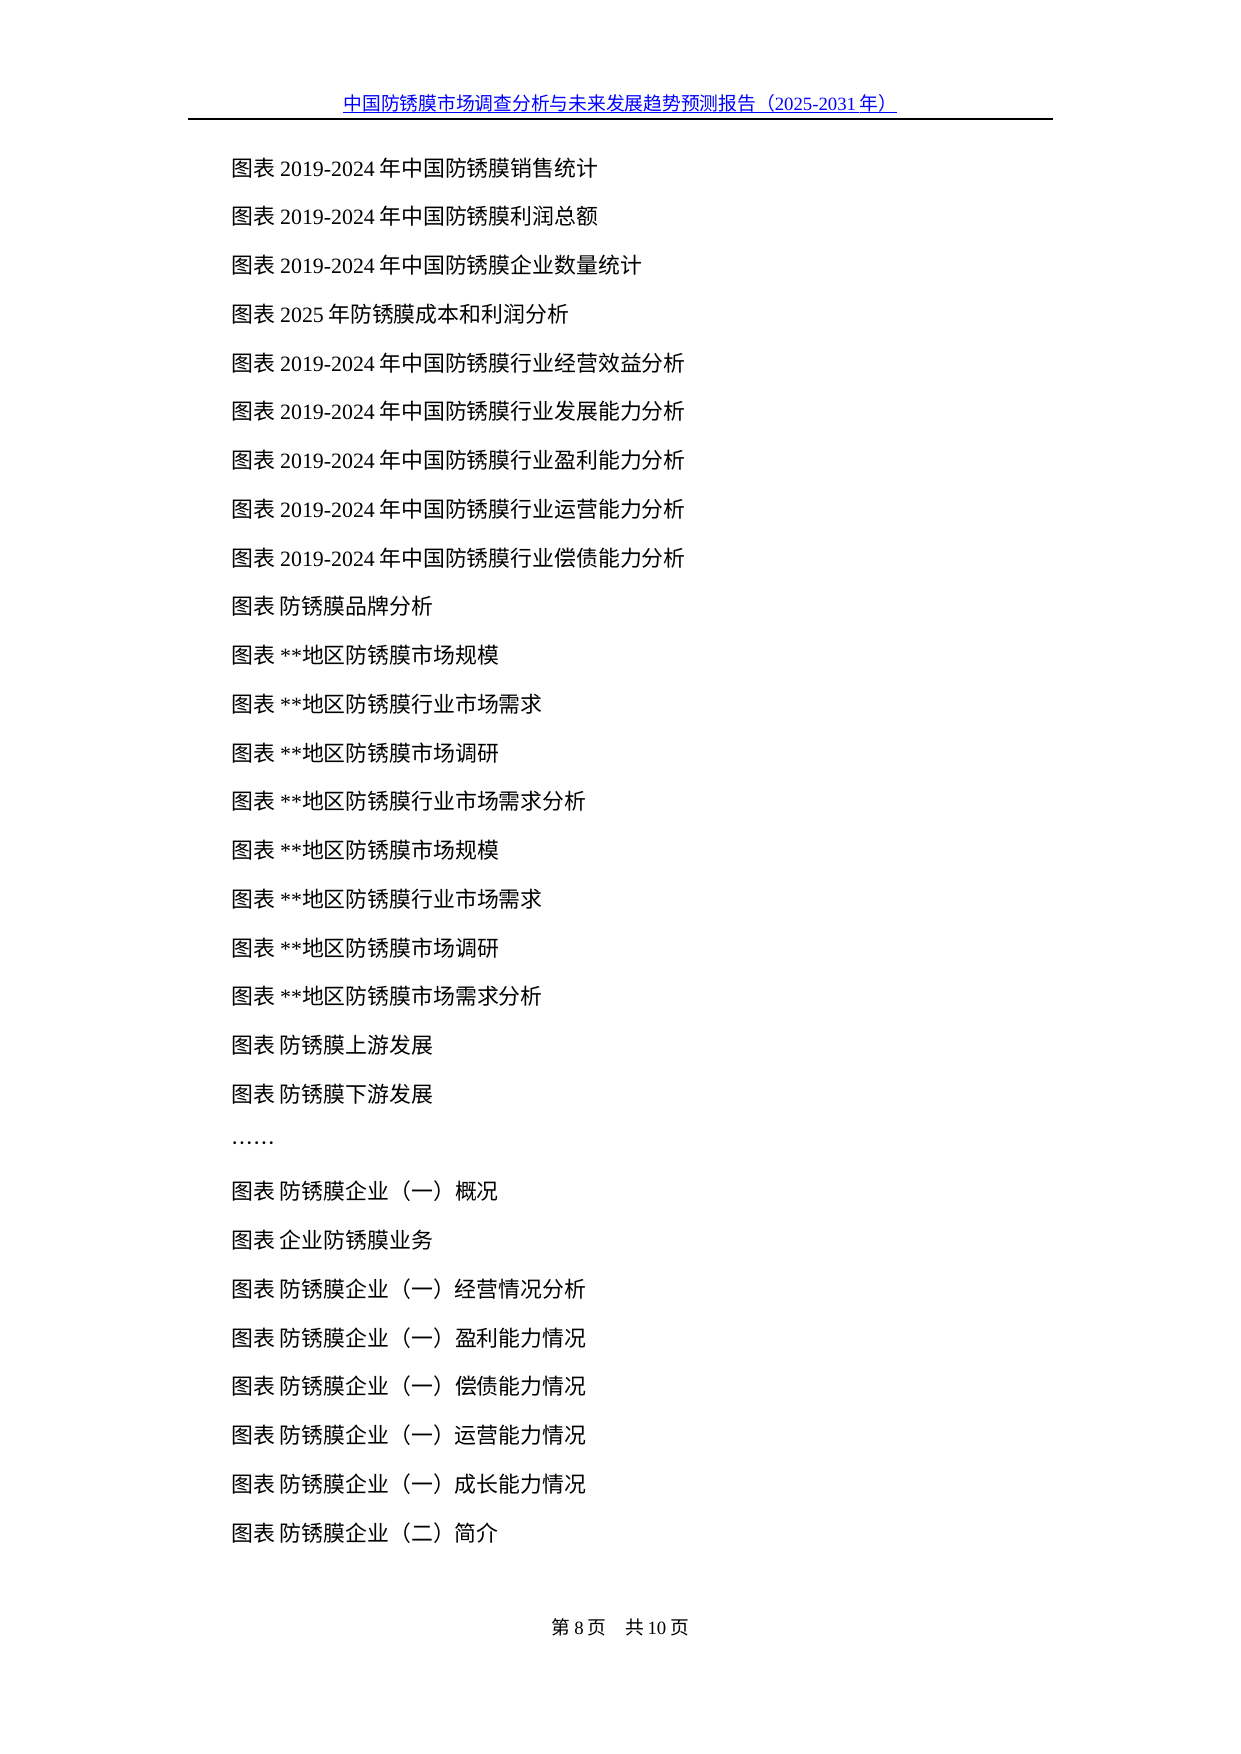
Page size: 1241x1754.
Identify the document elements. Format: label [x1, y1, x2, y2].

text [187, 150, 1053, 1548]
